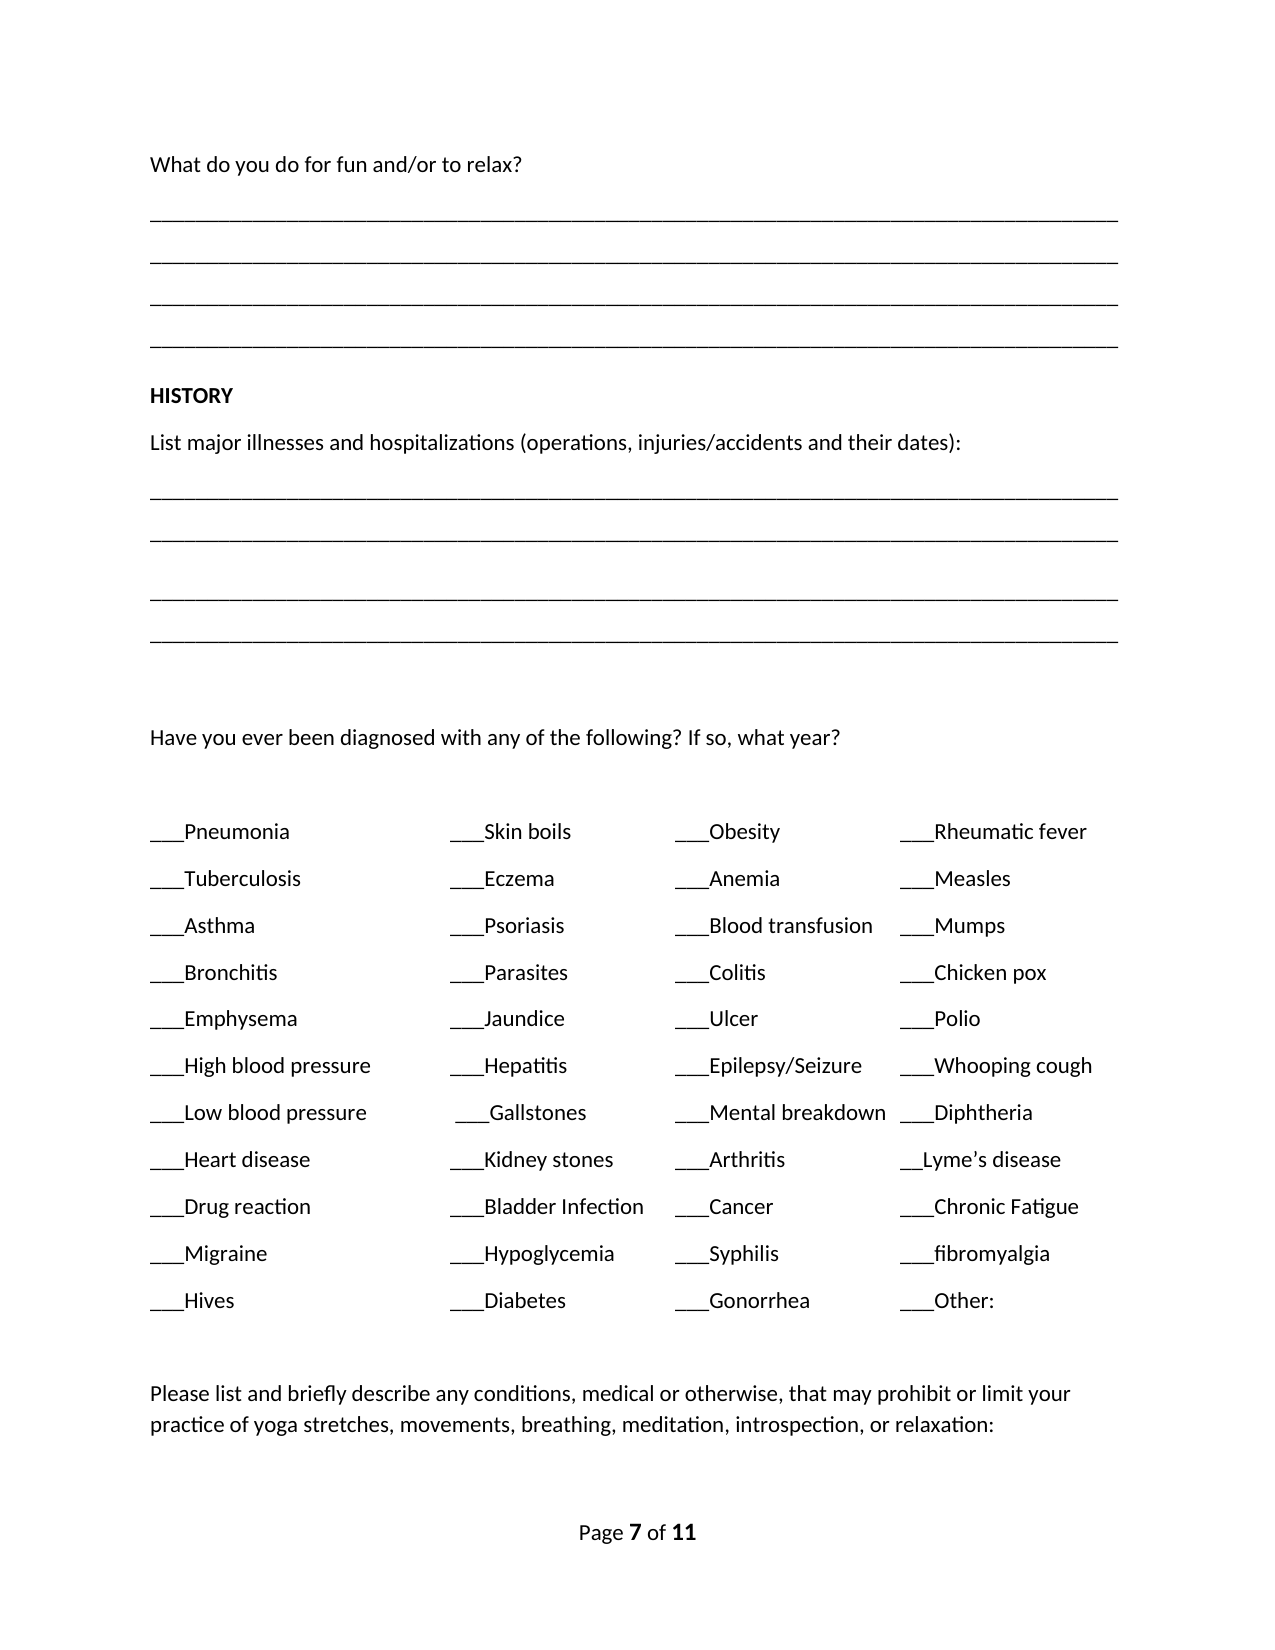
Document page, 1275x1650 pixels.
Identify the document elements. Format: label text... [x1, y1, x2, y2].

text ___Drug reaction ___Bladder Infection ___Cancer ___Chronic Fatigue [150, 1192, 1125, 1220]
text ____________________________________________________________________________________________________________________________________________________________________________________________________________________________________________________________________________________________________________________________________________________ [150, 197, 1125, 351]
text ___Emphysema ___Jaundice ___Ulcer ___Polio [150, 1004, 1125, 1033]
text What do you do for fun and/or to relax? [150, 150, 1125, 178]
text List major illnesses and hospitalizations (operations, injuries/accidents and their dates): [150, 428, 1125, 456]
text ___Bronchitis ___Parasites ___Colitis ___Chicken pox [150, 958, 1125, 986]
text ___High blood pressure ___Hepatitis ___Epilepsy/Seizure ___Whooping cough [150, 1051, 1125, 1079]
text ___Migraine ___Hypoglycemia ___Syphilis ___fibromyalgia [150, 1239, 1125, 1267]
text HISTORY [150, 381, 1125, 409]
text Have you ever been diagnosed with any of the following? If so, what year? [150, 723, 1125, 751]
text Please list and briefly describe any conditions, medical or otherwise, that may prohibit or limit your practice of yoga stretches, movements, breathing, meditation, introspection, or relaxation: [150, 1379, 1125, 1438]
text __________________________________________________________________________________________________________________________________________________________________________ [150, 475, 1125, 545]
text ___Asthma ___Psoriasis ___Blood transfusion ___Mumps [150, 911, 1125, 939]
text ___Hives ___Diabetes ___Gonorrhea ___Other: [150, 1286, 1125, 1314]
text ___Low blood pressure ___Gallstones ___Mental breakdown ___Diphtheria [150, 1098, 1125, 1126]
text ___Pneumonia ___Skin boils ___Obesity ___Rheumatic fever [150, 817, 1125, 845]
text ___Heart disease ___Kidney stones ___Arthritis __Lyme’s disease [150, 1145, 1125, 1173]
text ___Tuberculosis ___Eczema ___Anemia ___Measles [150, 864, 1125, 892]
text __________________________________________________________________________________________________________________________________________________________________________ [150, 576, 1125, 646]
